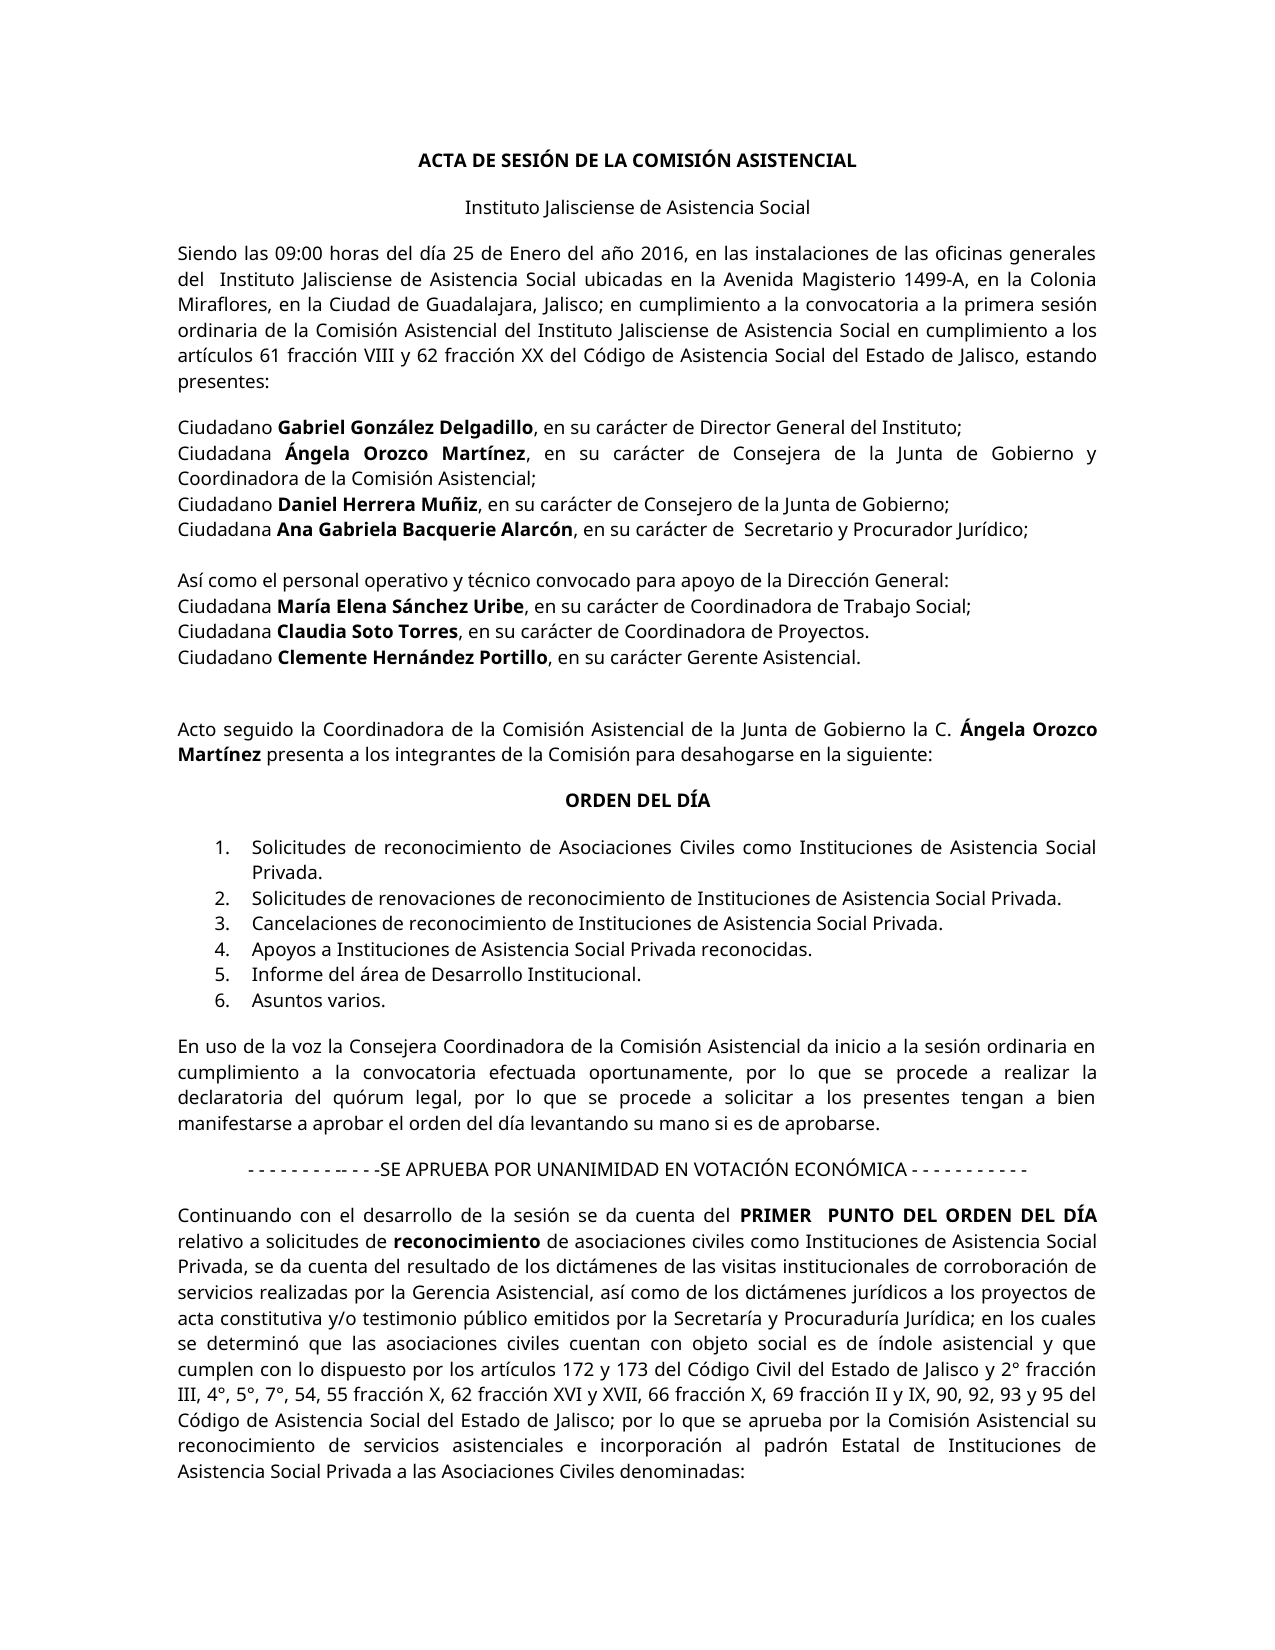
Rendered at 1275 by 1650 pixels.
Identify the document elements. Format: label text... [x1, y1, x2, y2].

text Ciudadana Claudia Soto Torres, en su carácter de Coordinadora de Proyectos. [177, 618, 1098, 644]
text Ciudadano Gabriel González Delgadillo, en su carácter de Director General del Instituto; [177, 414, 1098, 440]
list Solicitudes de reconocimiento de Asociaciones Civiles como Instituciones de Asistencia Social Privada. [214, 834, 1098, 885]
text Ciudadana Ángela Orozco Martínez, en su carácter de Consejera de la Junta de Gobierno y Coordinadora de la Comisión Asistencial; [177, 440, 1098, 491]
text Ciudadano Daniel Herrera Muñiz, en su carácter de Consejero de la Junta de Gobierno; [177, 491, 1098, 516]
text En uso de la voz la Consejera Coordinadora de la Comisión Asistencial da inicio a la sesión ordinaria en cumplimiento a la convocatoria efectuada oportunamente, por lo que se procede a realizar la declaratoria del quórum legal, por lo que se procede a solicitar a los presentes tengan a bien manifestarse a aprobar el orden del día levantando su mano si es de aprobarse. [177, 1033, 1098, 1136]
text Acto seguido la Coordinadora de la Comisión Asistencial de la Junta de Gobierno la C. Ángela Orozco Martínez presenta a los integrantes de la Comisión para desahogarse en la siguiente: [177, 716, 1098, 767]
text Así como el personal operativo y técnico convocado para apoyo de la Dirección General: [177, 567, 1098, 593]
list Cancelaciones de reconocimiento de Instituciones de Asistencia Social Privada. [214, 911, 1098, 936]
list Informe del área de Desarrollo Institucional. [214, 962, 1098, 987]
list Solicitudes de renovaciones de reconocimiento de Instituciones de Asistencia Social Privada. [214, 885, 1098, 911]
list Apoyos a Instituciones de Asistencia Social Privada reconocidas. [214, 936, 1098, 962]
text Ciudadana Ana Gabriela Bacquerie Alarcón, en su carácter de Secretario y Procurador Jurídico; [177, 516, 1098, 542]
text ORDEN DEL DÍA [177, 788, 1098, 813]
text - - - - - - - - -- - - -SE APRUEBA POR UNANIMIDAD EN VOTACIÓN ECONÓMICA - - - - - - - - - - - [177, 1156, 1098, 1182]
text Instituto Jalisciense de Asistencia Social [177, 194, 1098, 219]
list Asuntos varios. [214, 987, 1098, 1013]
text Continuando con el desarrollo de la sesión se da cuenta del PRIMER PUNTO DEL ORDEN DEL DÍA relativo a solicitudes de reconocimiento de asociaciones civiles como Instituciones de Asistencia Social Privada, se da cuenta del resultado de los dictámenes de las visitas institucionales de corroboración de servicios realizadas por la Gerencia Asistencial, así como de los dictámenes jurídicos a los proyectos de acta constitutiva y/o testimonio público emitidos por la Secretaría y Procuraduría Jurídica; en los cuales se determinó que las asociaciones civiles cuentan con objeto social es de índole asistencial y que cumplen con lo dispuesto por los artículos 172 y 173 del Código Civil del Estado de Jalisco y 2° fracción III, 4°, 5°, 7°, 54, 55 fracción X, 62 fracción XVI y XVII, 66 fracción X, 69 fracción II y IX, 90, 92, 93 y 95 del Código de Asistencia Social del Estado de Jalisco; por lo que se aprueba por la Comisión Asistencial su reconocimiento de servicios asistenciales e incorporación al padrón Estatal de Instituciones de Asistencia Social Privada a las Asociaciones Civiles denominadas: [177, 1203, 1098, 1483]
text Siendo las 09:00 horas del día 25 de Enero del año 2016, en las instalaciones de las oficinas generales del Instituto Jalisciense de Asistencia Social ubicadas en la Avenida Magisterio 1499-A, en la Colonia Miraflores, en la Ciudad de Guadalajara, Jalisco; en cumplimiento a la convocatoria a la primera sesión ordinaria de la Comisión Asistencial del Instituto Jalisciense de Asistencia Social en cumplimiento a los artículos 61 fracción VIII y 62 fracción XX del Código de Asistencia Social del Estado de Jalisco, estando presentes: [177, 240, 1098, 393]
text Ciudadana María Elena Sánchez Uribe, en su carácter de Coordinadora de Trabajo Social; [177, 593, 1098, 618]
text ACTA DE SESIÓN DE LA COMISIÓN ASISTENCIAL [177, 148, 1098, 173]
text Ciudadano Clemente Hernández Portillo, en su carácter Gerente Asistencial. [177, 644, 1098, 669]
